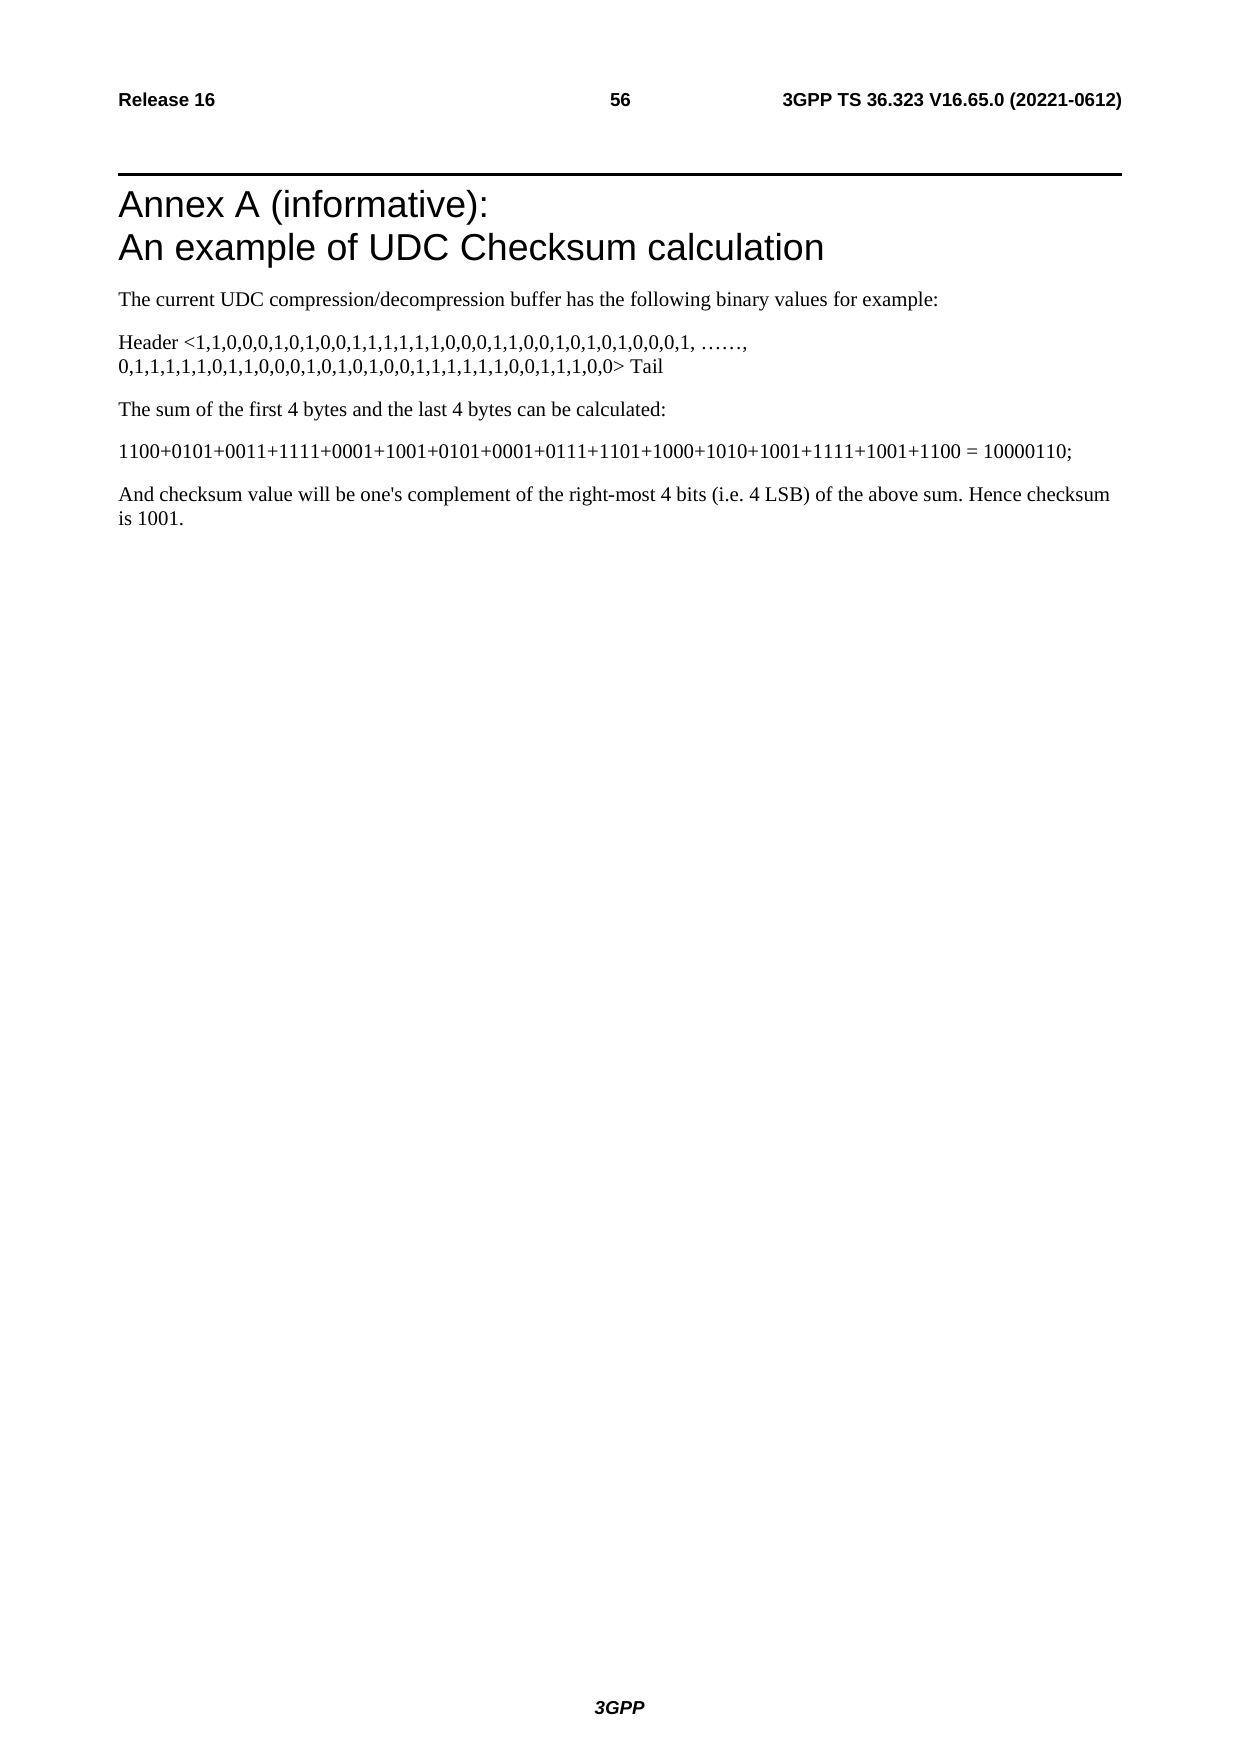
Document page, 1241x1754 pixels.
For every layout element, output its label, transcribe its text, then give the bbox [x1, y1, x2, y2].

text Header <1,1,0,0,0,1,0,1,0,0,1,1,1,1,1,1,0,0,0,1,1,0,0,1,0,1,0,1,0,0,0,1, ……, 0,1,1,1,1,1,0,1,1,0,0,0,1,0,1,0,1,0,0,1,1,1,1,1,1,0,0,1,1,1,0,0> Tail [118, 330, 1122, 378]
subtitle Annex A (informative): An example of UDC Checksum calculation [118, 176, 1122, 268]
text 1100+0101+0011+1111+0001+1001+0101+0001+0111+1101+1000+1010+1001+1111+1001+1100 = 10000110; [118, 439, 1122, 463]
text The sum of the first 4 bytes and the last 4 bytes can be calculated: [118, 397, 1122, 421]
text And checksum value will be one's complement of the right-most 4 bits (i.e. 4 LSB) of the above sum. Hence checksum is 1001. [118, 482, 1122, 530]
text The current UDC compression/decompression buffer has the following binary values for example: [118, 287, 1122, 311]
